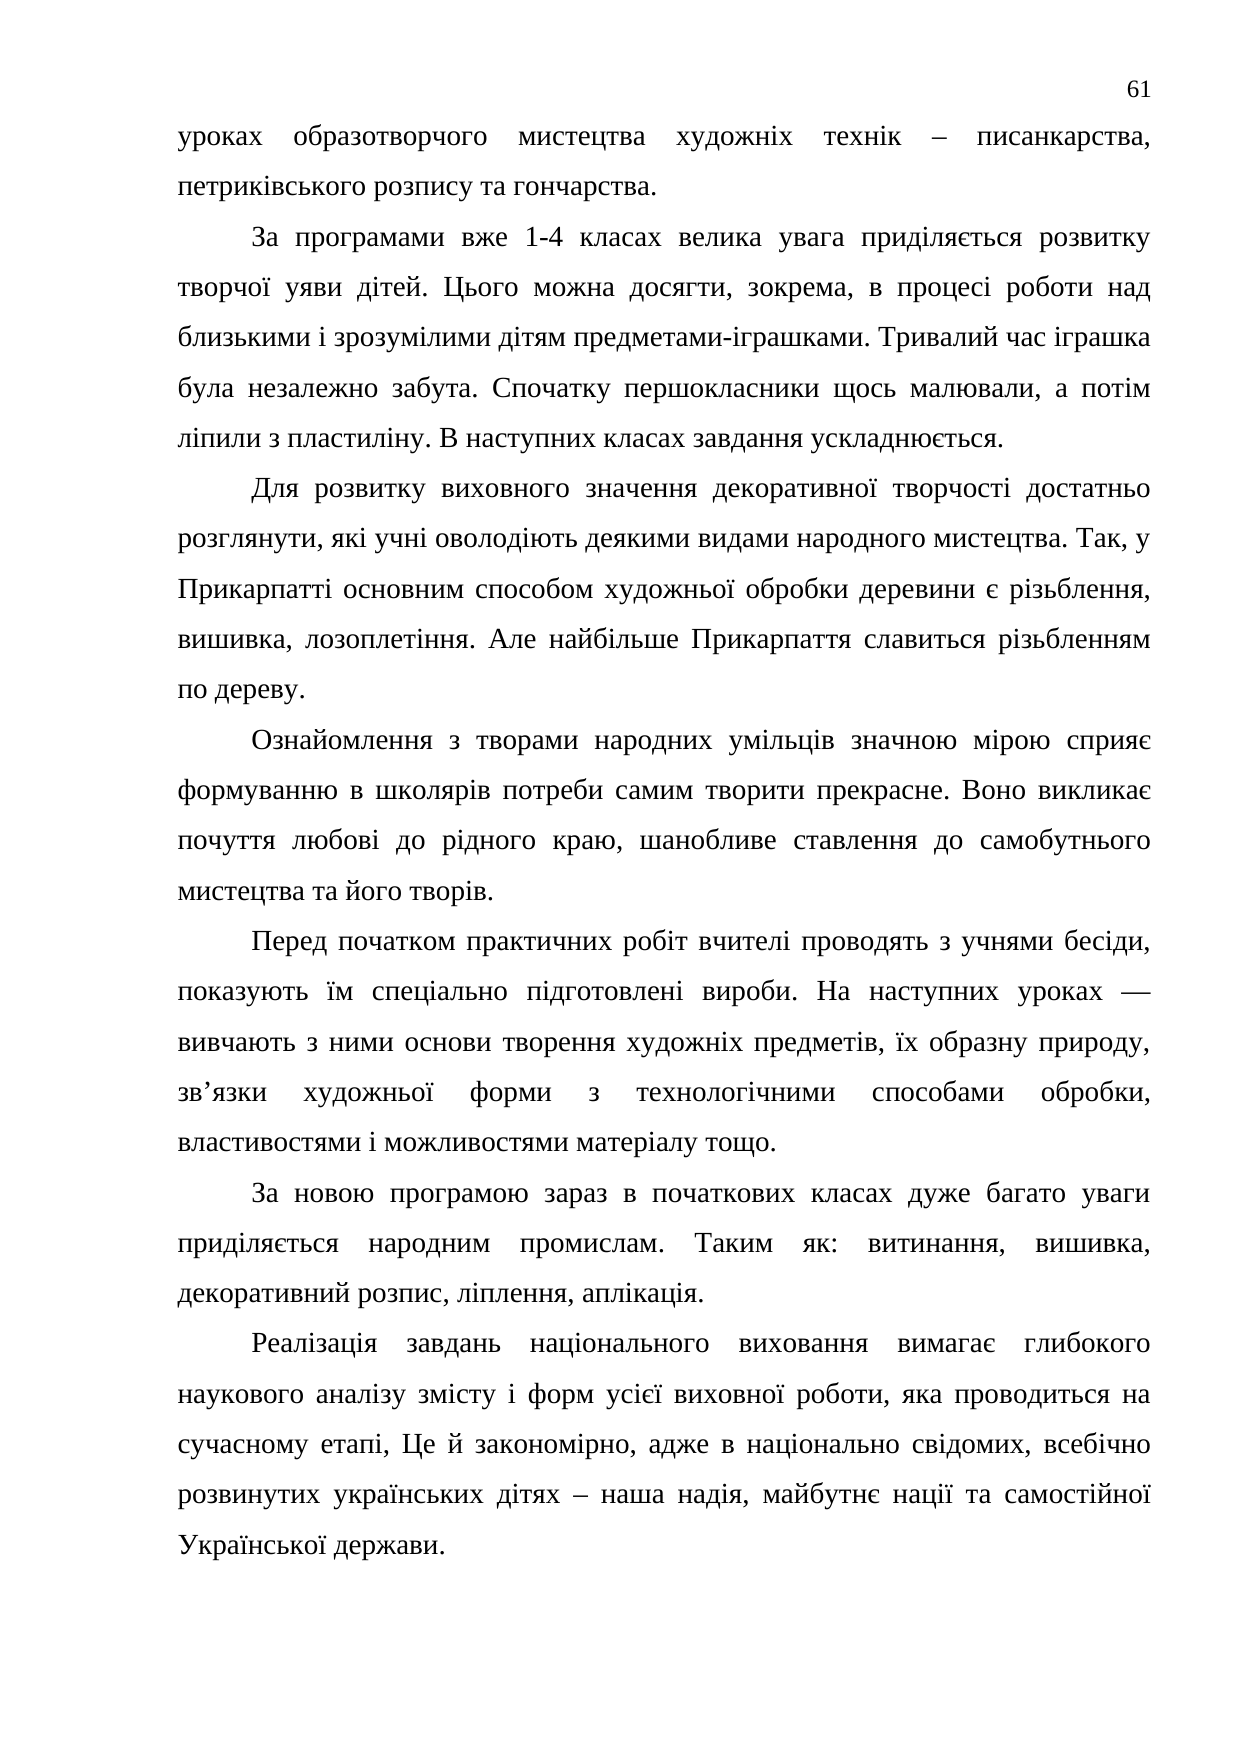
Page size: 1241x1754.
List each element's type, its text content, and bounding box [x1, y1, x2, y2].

text За новою програмою зараз в початкових класах дуже багато уваги приділяється народним промислам. Таким як: витинання, вишивка, декоративний розпис, ліплення, аплікація. [177, 1175, 1152, 1309]
text Ознайомлення з творами народних умільців значною мірою сприяє формуванню в школярів потреби самим творити прекрасне. Воно викликає почуття любові до рідного краю, шанобливе ставлення до самобутнього мистецтва та його творів. [177, 722, 1152, 906]
text За програмами вже 1-4 класах велика увага приділяється розвитку творчої уяви дітей. Цього можна досягти, зокрема, в процесі роботи над близькими і зрозумілими дітям предметами-іграшками. Тривалий час іграшка була незалежно забута. Спочатку першокласники щось малювали, а потім ліпили з пластиліну. В наступних класах завдання ускладнюється. [177, 219, 1152, 453]
text Реалізація завдань національного виховання вимагає глибокого наукового аналізу змісту і форм усієї виховної роботи, яка проводиться на сучасному етапі, Це й закономірно, адже в національно свідомих, всебічно розвинутих українських дітях – наша надія, майбутнє нації та самостійної Української держави. [177, 1326, 1152, 1560]
text Для розвитку виховного значення декоративної творчості достатньо розглянути, які учні оволодіють деякими видами народного мистецтва. Так, у Прикарпатті основним способом художньої обробки деревини є різьблення, вишивка, лозоплетіння. Але найбільше Прикарпаття славиться різьбленням по дереву. [177, 470, 1152, 705]
text Перед початком практичних робіт вчителі проводять з учнями бесіди, показують їм спеціально підготовлені вироби. На наступних уроках — вивчають з ними основи творення художніх предметів, їх образну природу, зв’язки художньої форми з технологічними способами обробки, властивостями і можливостями матеріалу тощо. [177, 923, 1152, 1158]
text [177, 118, 1152, 202]
